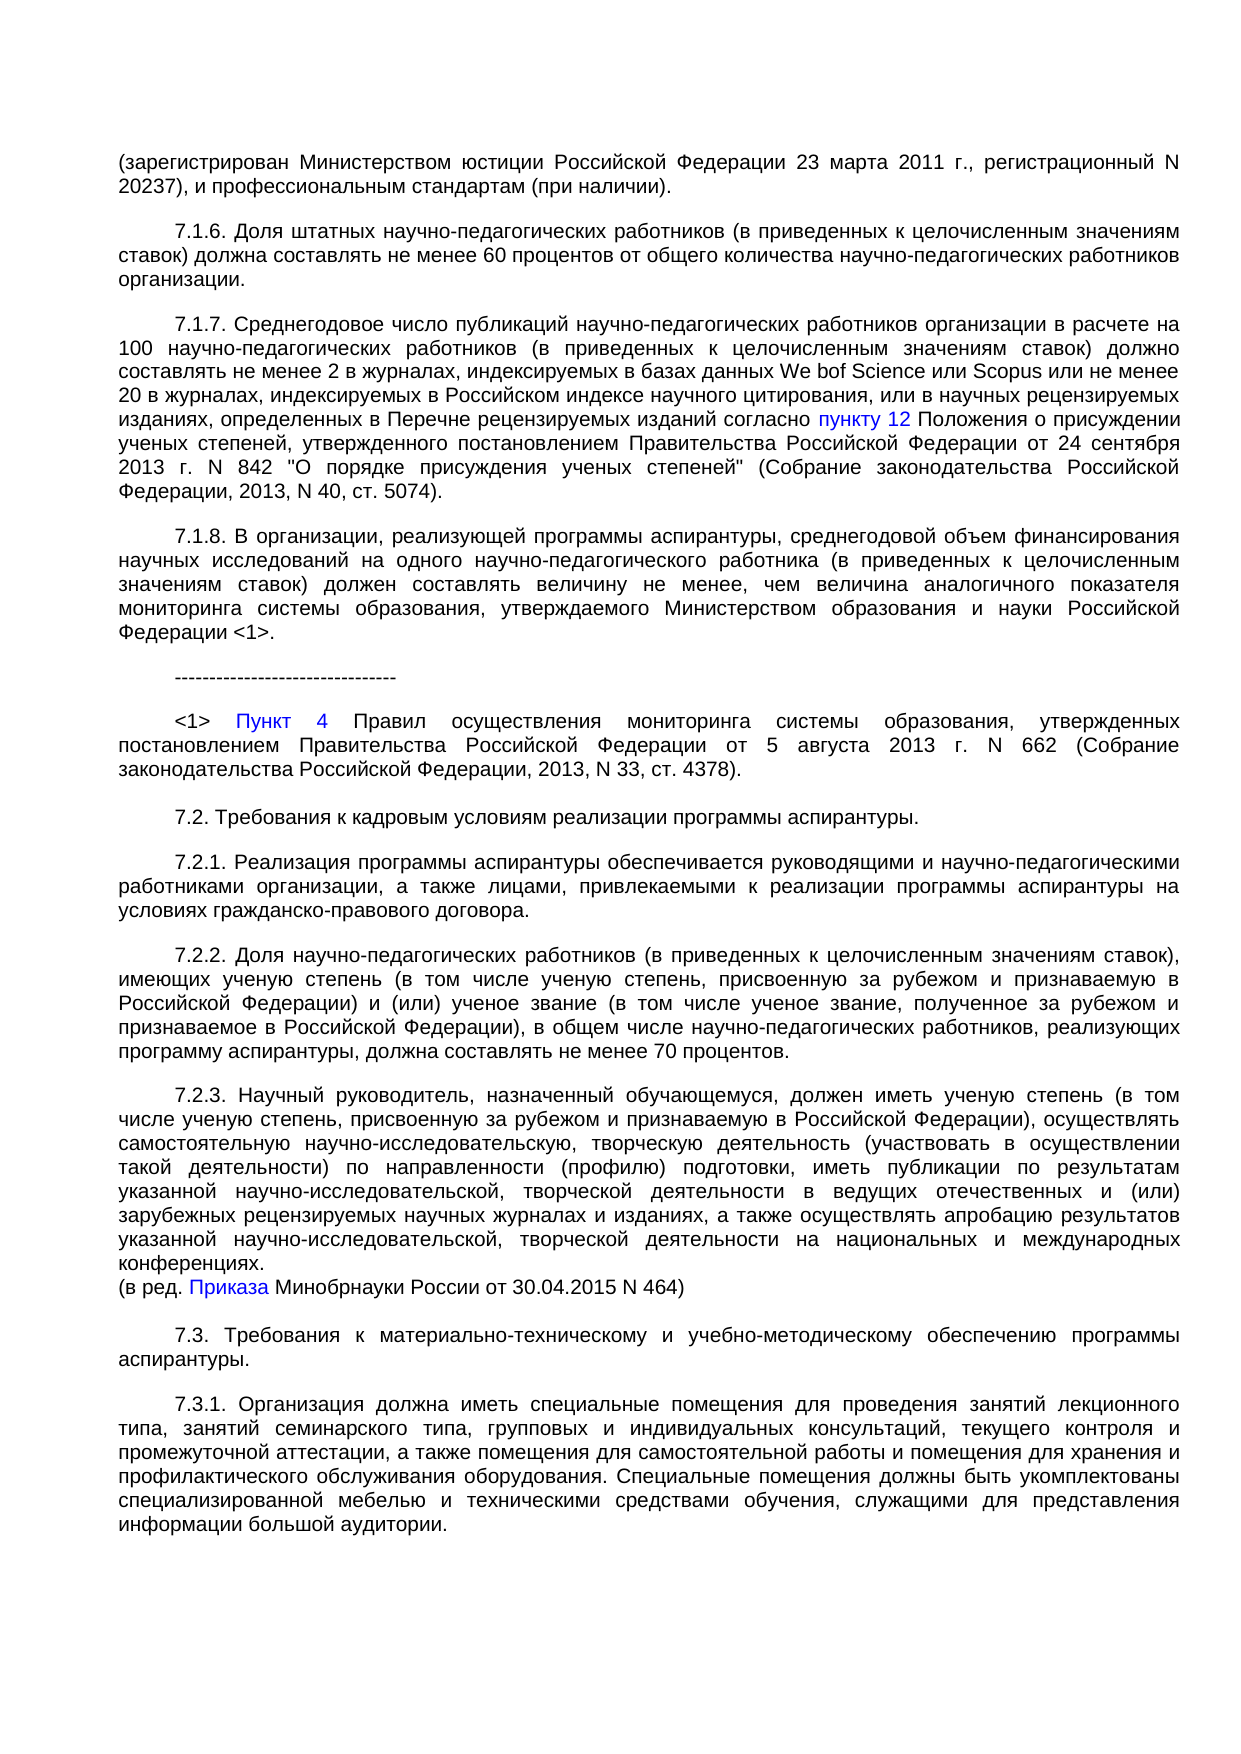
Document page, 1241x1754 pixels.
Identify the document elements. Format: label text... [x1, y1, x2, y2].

text 7.1.7. Среднегодовое число публикаций научно-педагогических работников организации в расчете на 100 научно-педагогических работников (в приведенных к целочисленным значениям ставок) должно составлять не менее 2 в журналах, индексируемых в базах данных We bof Science или Scopus или не менее 20 в журналах, индексируемых в Российском индексе научного цитирования, или в научных рецензируемых изданиях, определенных в Перечне рецензируемых изданий согласно пункту 12 Положения о присуждении ученых степеней, утвержденного постановлением Правительства Российской Федерации от 24 сентября 2013 г. N 842 "О порядке присуждения ученых степеней" (Собрание законодательства Российской Федерации, 2013, N 40, ст. 5074). [118, 311, 1181, 503]
text 7.2.1. Реализация программы аспирантуры обеспечивается руководящими и научно-педагогическими работниками организации, а также лицами, привлекаемыми к реализации программы аспирантуры на условиях гражданско-правового договора. [118, 850, 1181, 922]
text 7.1.8. В организации, реализующей программы аспирантуры, среднегодовой объем финансирования научных исследований на одного научно-педагогического работника (в приведенных к целочисленным значениям ставок) должен составлять величину не менее, чем величина аналогичного показателя мониторинга системы образования, утверждаемого Министерством образования и науки Российской Федерации <1>. [118, 524, 1181, 644]
text 7.2.2. Доля научно-педагогических работников (в приведенных к целочисленным значениям ставок), имеющих ученую степень (в том числе ученую степень, присвоенную за рубежом и признаваемую в Российской Федерации) и (или) ученое звание (в том числе ученое звание, полученное за рубежом и признаваемое в Российской Федерации), в общем числе научно-педагогических работников, реализующих программу аспирантуры, должна составлять не менее 70 процентов. [118, 943, 1181, 1062]
text 7.3.1. Организация должна иметь специальные помещения для проведения занятий лекционного типа, занятий семинарского типа, групповых и индивидуальных консультаций, текущего контроля и промежуточной аттестации, а также помещения для самостоятельной работы и помещения для хранения и профилактического обслуживания оборудования. Специальные помещения должны быть укомплектованы специализированной мебелью и техническими средствами обучения, служащими для представления информации большой аудитории. [118, 1392, 1181, 1535]
text 7.2.3. Научный руководитель, назначенный обучающемуся, должен иметь ученую степень (в том числе ученую степень, присвоенную за рубежом и признаваемую в Российской Федерации), осуществлять самостоятельную научно-исследовательскую, творческую деятельность (участвовать в осуществлении такой деятельности) по направленности (профилю) подготовки, иметь публикации по результатам указанной научно-исследовательской, творческой деятельности в ведущих отечественных и (или) зарубежных рецензируемых научных журналах и изданиях, а также осуществлять апробацию результатов указанной научно-исследовательской, творческой деятельности на национальных и международных конференциях. [118, 1083, 1181, 1275]
text (в ред. Приказа Минобрнауки России от 30.04.2015 N 464) [118, 1275, 1181, 1299]
text 7.3. Требования к материально-техническому и учебно-методическому обеспечению программы аспирантуры. [118, 1323, 1181, 1371]
text 7.2. Требования к кадровым условиям реализации программы аспирантуры. [118, 805, 1181, 829]
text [118, 150, 1181, 198]
text <1> Пункт 4 Правил осуществления мониторинга системы образования, утвержденных постановлением Правительства Российской Федерации от 5 августа 2013 г. N 662 (Собрание законодательства Российской Федерации, 2013, N 33, ст. 4378). [118, 709, 1181, 781]
text -------------------------------- [118, 664, 1181, 688]
text 7.1.6. Доля штатных научно-педагогических работников (в приведенных к целочисленным значениям ставок) должна составлять не менее 60 процентов от общего количества научно-педагогических работников организации. [118, 219, 1181, 291]
